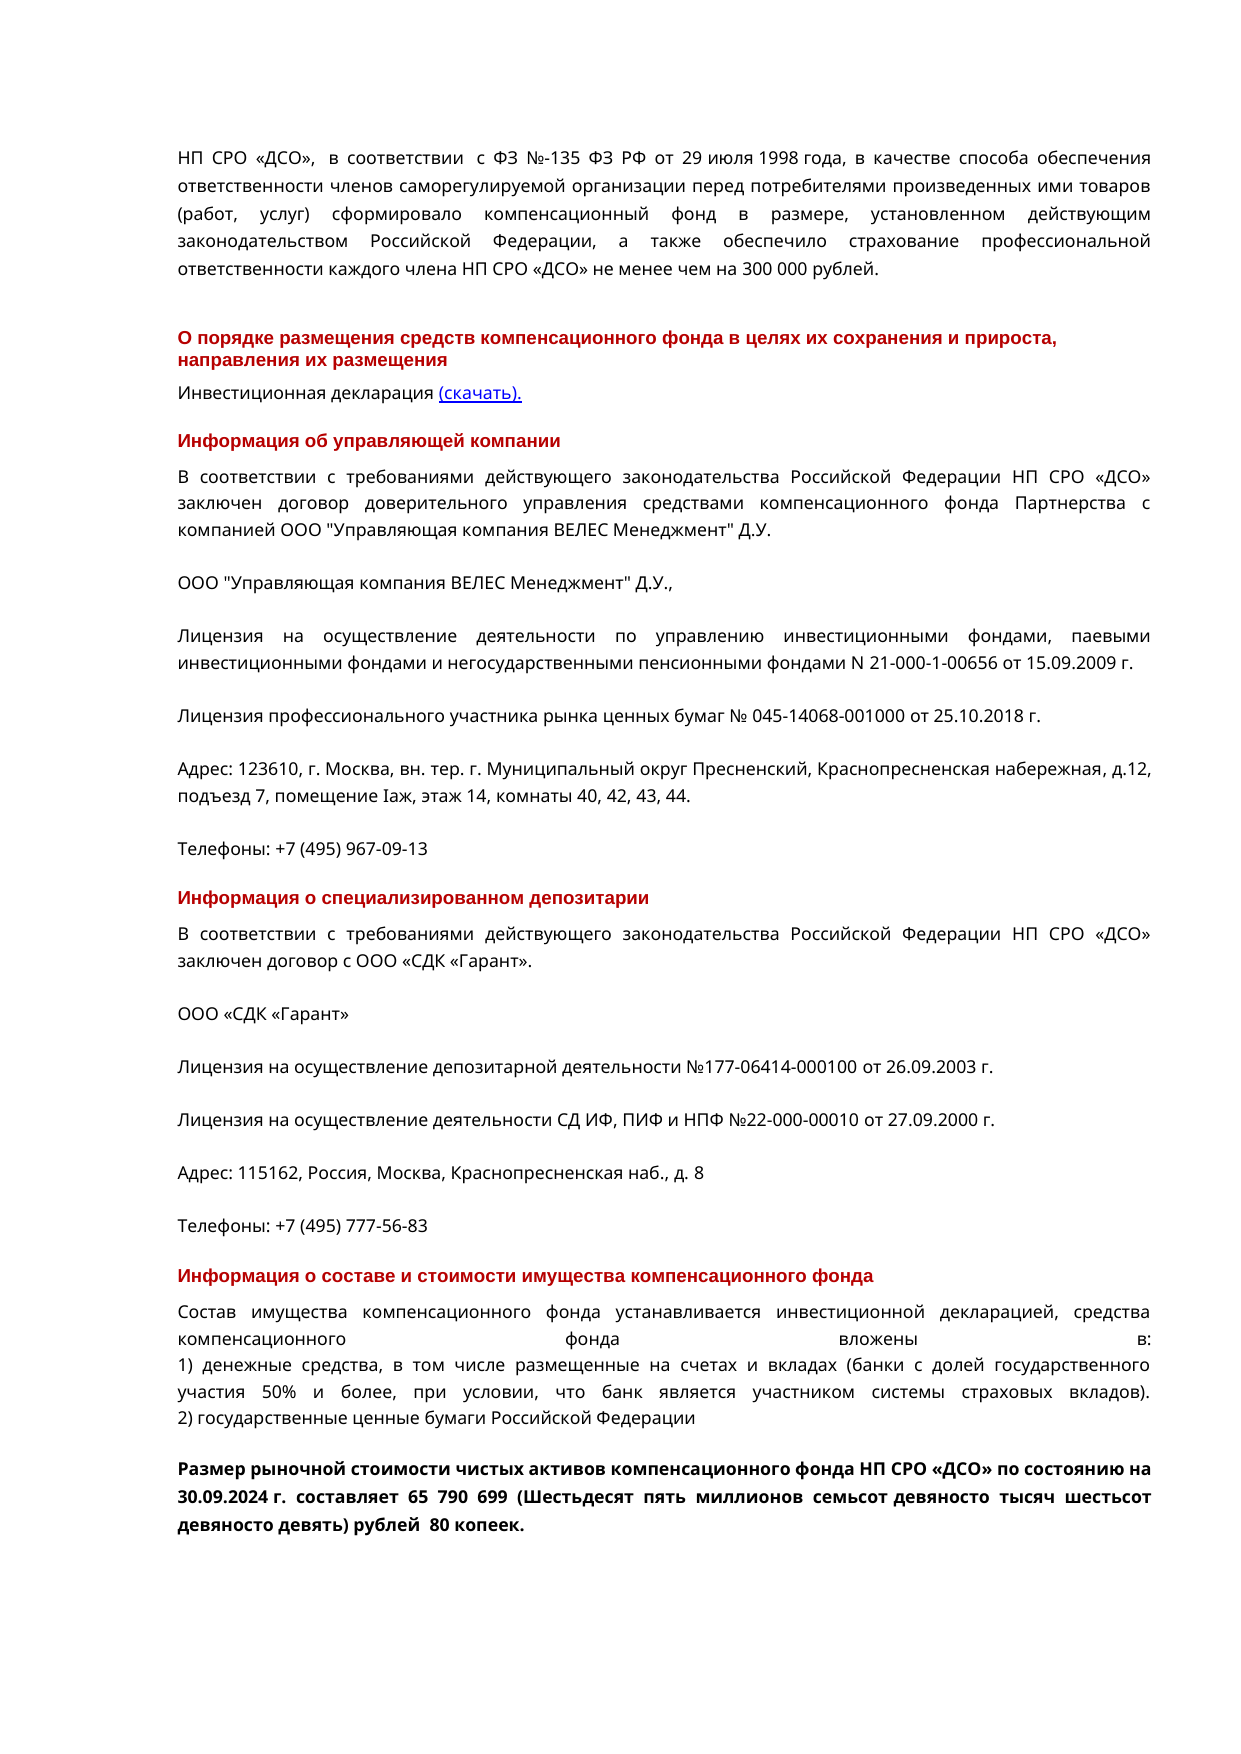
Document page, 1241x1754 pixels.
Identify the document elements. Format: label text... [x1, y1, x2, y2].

text Инвестиционная декларация (скачать). [177, 381, 1152, 405]
text НП СРО «ДСО», в соответствии с ФЗ №-135 ФЗ РФ от 29 июля 1998 года, в качестве способа обеспечения ответственности членов саморегулируемой организации перед потребителями произведенных ими товаров (работ, услуг) сформировало компенсационный фонд в размере, установленном действующим законодательством Российской Федерации, а также обеспечило страхование профессиональной ответственности каждого члена НП СРО «ДСО» не менее чем на 300 000 рублей. [177, 118, 1152, 281]
text Лицензия на осуществление деятельности по управлению инвестиционными фондами, паевыми инвестиционными фондами и негосударственными пенсионными фондами N 21-000-1-00656 от 15.09.2009 г. [177, 621, 1152, 674]
text Телефоны: +7 (495) 967-09-13 [177, 834, 1152, 860]
subtitle О порядке размещения средств компенсационного фонда в целях их сохранения и прироста, направления их размещения [177, 305, 1152, 370]
subtitle Информация об управляющей компании [177, 429, 1152, 451]
subtitle Информация о составе и стоимости имущества компенсационного фонда [177, 1265, 1152, 1286]
text В соответствии с требованиями действующего законодательства Российской Федерации НП СРО «ДСО» заключен договор доверительного управления средствами компенсационного фонда Партнерства с компанией ООО "Управляющая компания ВЕЛЕС Менеджмент" Д.У. [177, 462, 1152, 542]
text ООО "Управляющая компания ВЕЛЕС Менеджмент" Д.У., [177, 568, 1152, 595]
text Лицензия на осуществление деятельности СД ИФ, ПИФ и НПФ №22-000-00010 от 27.09.2000 г. [177, 1105, 1152, 1132]
text Адрес: 115162, Россия, Москва, Краснопресненская наб., д. 8 [177, 1158, 1152, 1185]
text В соответствии с требованиями действующего законодательства Российской Федерации НП СРО «ДСО» заключен договор с ООО «СДК «Гарант». [177, 919, 1152, 972]
text Лицензия профессионального участника рынка ценных бумаг № 045-14068-001000 от 25.10.2018 г. [177, 701, 1152, 727]
text Состав имущества компенсационного фонда устанавливается инвестиционной декларацией, средства компенсационного фонда вложены в: 1) денежные средства, в том числе размещенные на счетах и вкладах (банки с долей государственного участия 50% и более, при условии, что банк является участником системы страховых вкладов). 2) государственные ценные бумаги Российской Федерации [177, 1297, 1152, 1430]
text Телефоны: +7 (495) 777-56-83 [177, 1212, 1152, 1238]
text ООО «СДК «Гарант» [177, 999, 1152, 1026]
text Размер рыночной стоимости чистых активов компенсационного фонда НП СРО «ДСО» по состоянию на 30.09.2024 г. составляет 65 790 699 (Шестьдесят пять миллионов семьсот девяносто тысяч шестьсот девяносто девять) рублей 80 копеек. [177, 1457, 1152, 1536]
text Адрес: 123610, г. Москва, вн. тер. г. Муниципальный округ Пресненский, Краснопресненская набережная, д.12, подъезд 7, помещение Iаж, этаж 14, комнаты 40, 42, 43, 44. [177, 754, 1152, 807]
text Лицензия на осуществление депозитарной деятельности №177-06414-000100 от 26.09.2003 г. [177, 1052, 1152, 1079]
subtitle Информация о специализированном депозитарии [177, 887, 1152, 908]
